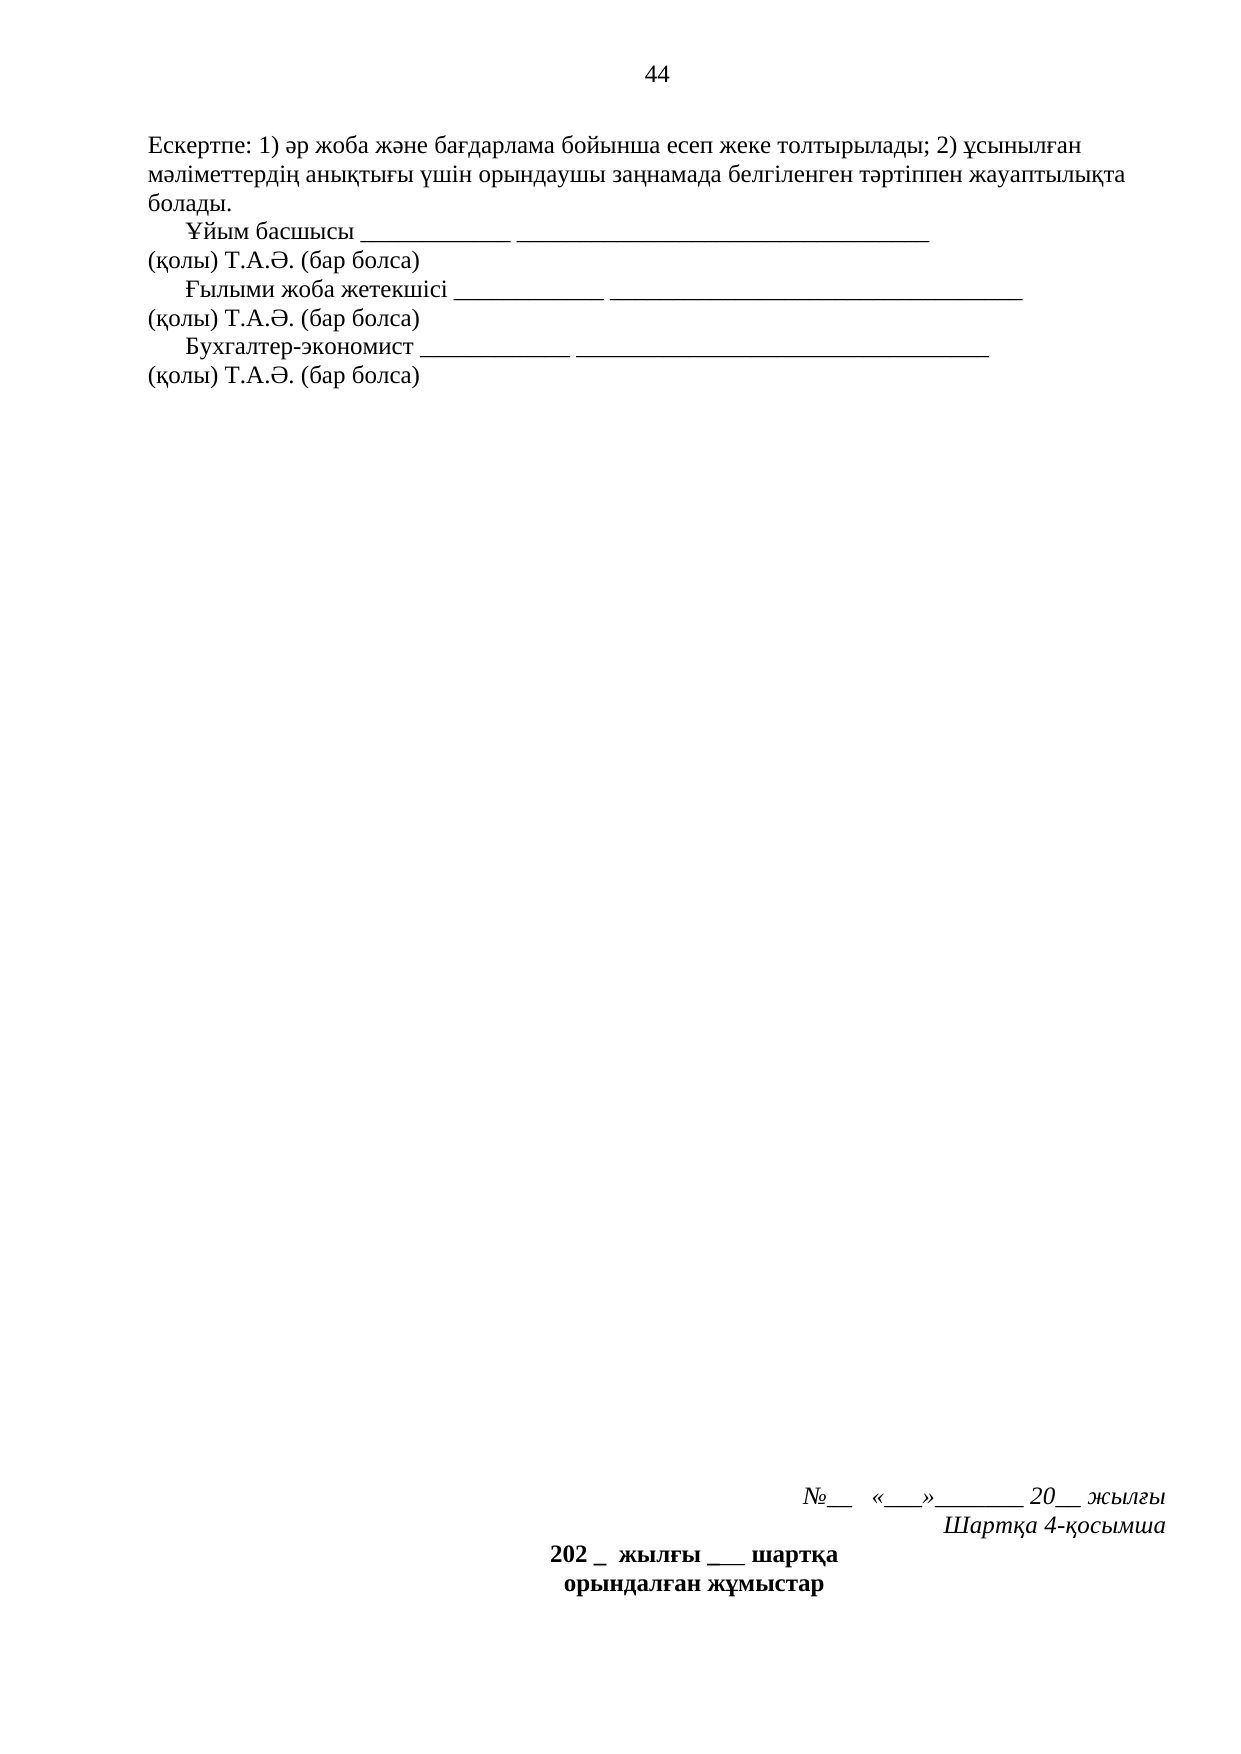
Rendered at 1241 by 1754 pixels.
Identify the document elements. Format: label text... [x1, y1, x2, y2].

text Шартқа 4-қосымша [148, 1510, 1166, 1539]
text 202 _ жылғы ___ шартқа [148, 1539, 1166, 1568]
text орындалған жұмыстар [148, 1568, 1166, 1596]
text Бухгалтер-экономист ____________ _________________________________ (қолы) Т.А.Ә. (бар болса) [148, 331, 1166, 389]
text Ұйым басшысы ____________ _________________________________ (қолы) Т.А.Ә. (бар болса) [148, 216, 1166, 274]
text Ғылыми жоба жетекшісі ____________ _________________________________ (қолы) Т.А.Ә. (бар болса) [148, 274, 1166, 331]
text №__ «___»_______ 20__ жылғы [148, 1481, 1166, 1510]
text Ескертпе: 1) әр жоба және бағдарлама бойынша есеп жеке толтырылады; 2) ұсынылған мәліметтердің анықтығы үшін орындаушы заңнамада белгіленген тәртіппен жауаптылықта болады. [148, 130, 1166, 216]
